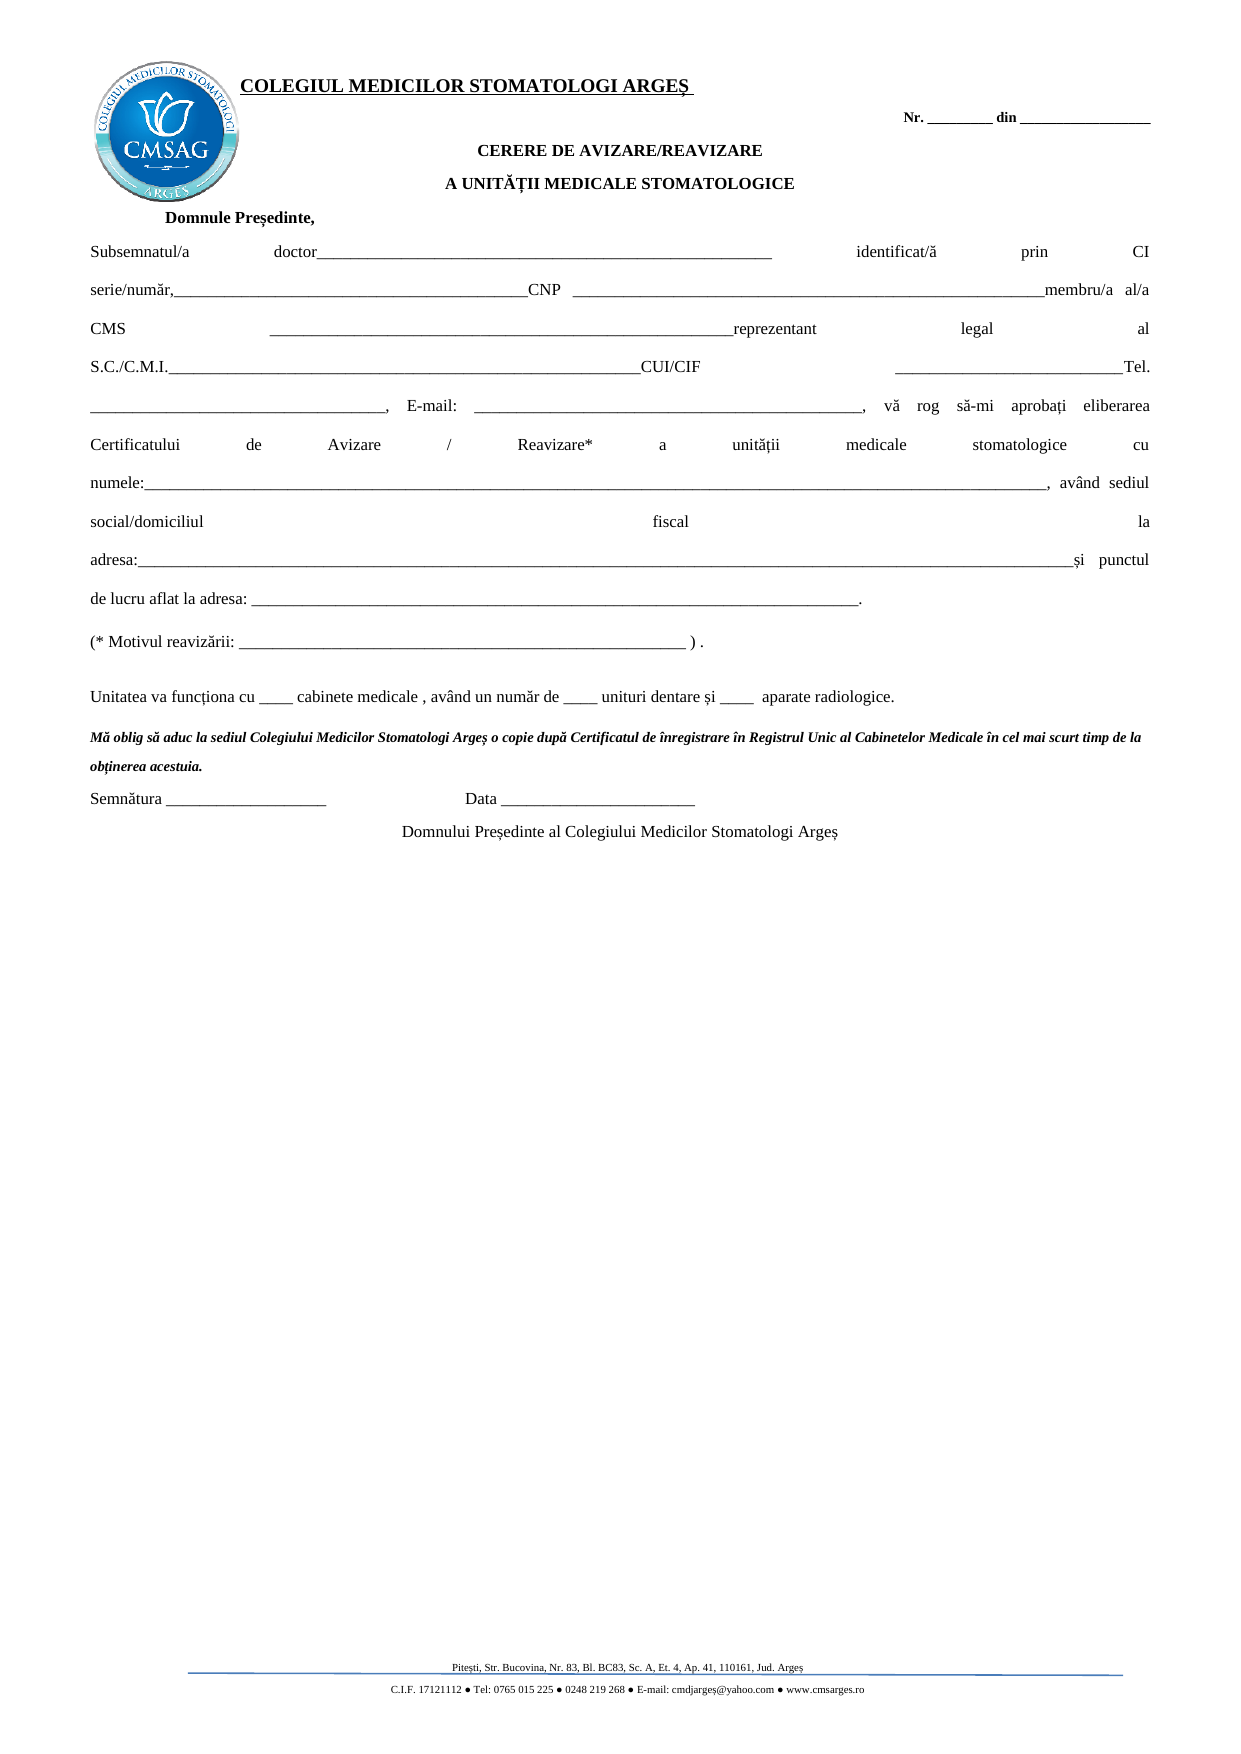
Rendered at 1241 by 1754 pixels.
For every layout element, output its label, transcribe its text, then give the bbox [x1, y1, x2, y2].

subtitle CERERE DE AVIZARE/REAVIZARE [90, 126, 1150, 160]
picture [90, 60, 244, 97]
text Subsemnatul/a doctor______________________________________________________ identificat/ă prin CI serie/număr,__________________________________________CNP ________________________________________________________membru/a al/a CMS _______________________________________________________reprezentant legal al S.C./C.M.I.________________________________________________________CUI/CIF ___________________________Tel. ___________________________________, E-mail: ______________________________________________, vă rog să-mi aprobați eliberarea Certificatului de Avizare / Reavizare* a unității medicale stomatologice cu numele:___________________________________________________________________________________________________________, având sediul social/domiciliul fiscal la adresa:_______________________________________________________________________________________________________________și punctul de lucru aflat la adresa: ________________________________________________________________________. [90, 227, 1150, 608]
text Unitatea va funcționa cu ____ cabinete medicale , având un număr de ____ unituri dentare și ____ aparate radiologice. [90, 673, 1150, 707]
text Semnătura ___________________ Data _______________________ [90, 774, 1150, 808]
text Mă oblig să aduc la sediul Colegiului Medicilor Stomatologi Argeș o copie după Certificatul de înregistrare în Registrul Unic al Cabinetelor Medicale în cel mai scurt timp de la obținerea acestuia. [90, 717, 1150, 774]
text Domnule Președinte, [90, 194, 1150, 227]
subtitle Domnului Președinte al Colegiului Medicilor Stomatologi Argeș [90, 808, 1150, 842]
subtitle A UNITĂȚII MEDICALE STOMATOLOGICE [90, 160, 1150, 193]
text (* Motivul reavizării: _____________________________________________________ ) . [90, 618, 1150, 651]
subtitle Nr. _________ din __________________ [90, 97, 1150, 126]
